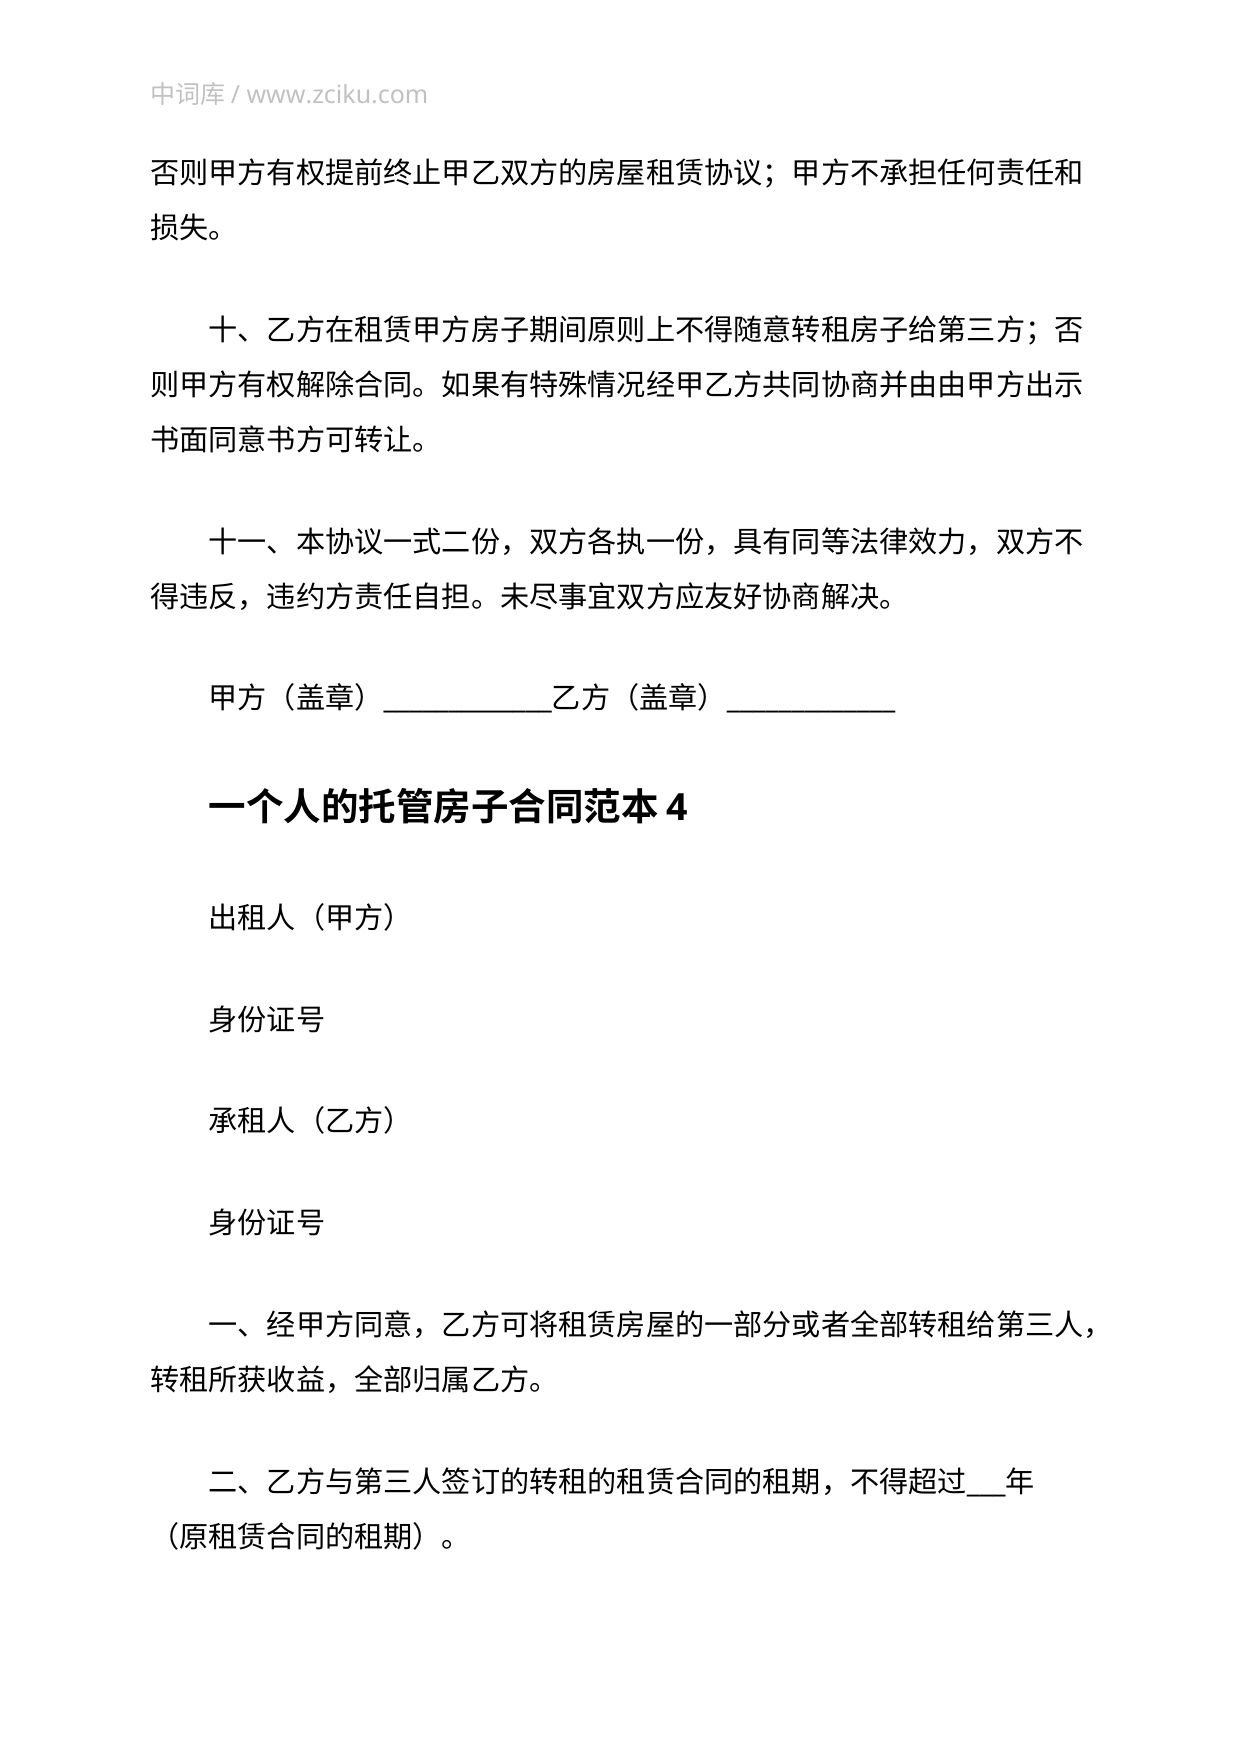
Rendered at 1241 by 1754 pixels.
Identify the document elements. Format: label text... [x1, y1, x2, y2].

text 甲方（盖章）_____________乙方（盖章）_____________ [150, 675, 1090, 717]
text 出租人（甲方） [150, 894, 1090, 937]
text 承租人（乙方） [150, 1098, 1090, 1140]
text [150, 150, 1090, 247]
text 十一、本协议一式二份，双方各执一份，具有同等法律效力，双方不得违反，违约方责任自担。未尽事宜双方应友好协商解决。 [150, 518, 1090, 615]
text 身份证号 [150, 1200, 1090, 1242]
text 二、乙方与第三人签订的转租的租赁合同的租期，不得超过___年（原租赁合同的租期）。 [150, 1458, 1090, 1556]
text 一、经甲方同意，乙方可将租赁房屋的一部分或者全部转租给第三人，转租所获收益，全部归属乙方。 [150, 1302, 1090, 1399]
text 十、乙方在租赁甲方房子期间原则上不得随意转租房子给第三方；否则甲方有权解除合同。如果有特殊情况经甲乙方共同协商并由由甲方出示书面同意书方可转让。 [150, 307, 1090, 459]
text 身份证号 [150, 996, 1090, 1038]
text 一个人的托管房子合同范本4 [150, 777, 1090, 831]
